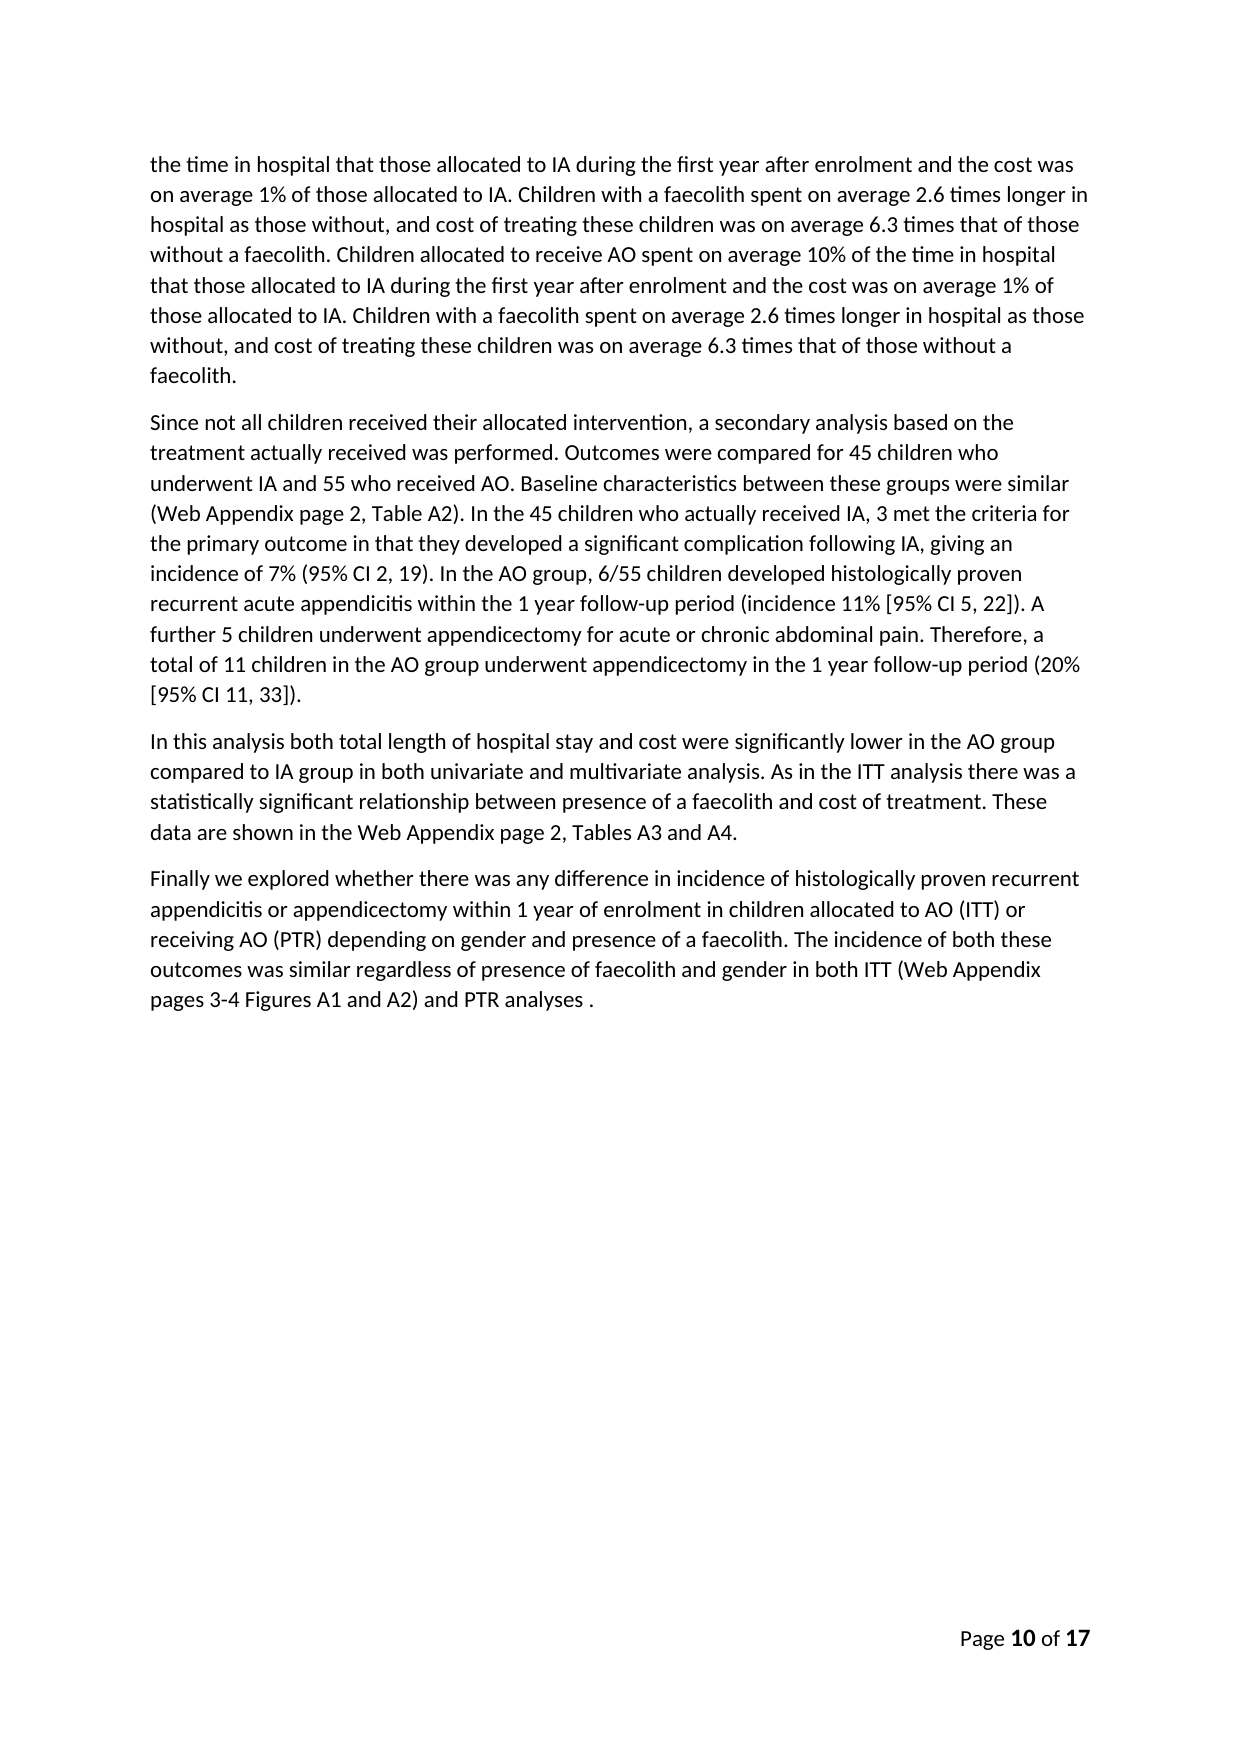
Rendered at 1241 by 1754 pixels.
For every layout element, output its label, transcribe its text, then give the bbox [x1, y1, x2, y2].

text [150, 150, 1090, 389]
text In this analysis both total length of hospital stay and cost were significantly lower in the AO group compared to IA group in both univariate and multivariate analysis. As in the ITT analysis there was a statistically significant relationship between presence of a faecolith and cost of treatment. These data are shown in the Web Appendix page 2, Tables A3 and A4. [150, 727, 1090, 846]
text Since not all children received their allocated intervention, a secondary analysis based on the treatment actually received was performed. Outcomes were compared for 45 children who underwent IA and 55 who received AO. Baseline characteristics between these groups were similar (Web Appendix page 2, Table A2). In the 45 children who actually received IA, 3 met the criteria for the primary outcome in that they developed a significant complication following IA, giving an incidence of 7% (95% CI 2, 19). In the AO group, 6/55 children developed histologically proven recurrent acute appendicitis within the 1 year follow-up period (incidence 11% [95% CI 5, 22]). A further 5 children underwent appendicectomy for acute or chronic abdominal pain. Therefore, a total of 11 children in the AO group underwent appendicectomy in the 1 year follow-up period (20% [95% CI 11, 33]). [150, 408, 1090, 708]
text Finally we explored whether there was any difference in incidence of histologically proven recurrent appendicitis or appendicectomy within 1 year of enrolment in children allocated to AO (ITT) or receiving AO (PTR) depending on gender and presence of a faecolith. The incidence of both these outcomes was similar regardless of presence of faecolith and gender in both ITT (Web Appendix pages 3-4 Figures A1 and A2) and PTR analyses . [150, 864, 1090, 1013]
